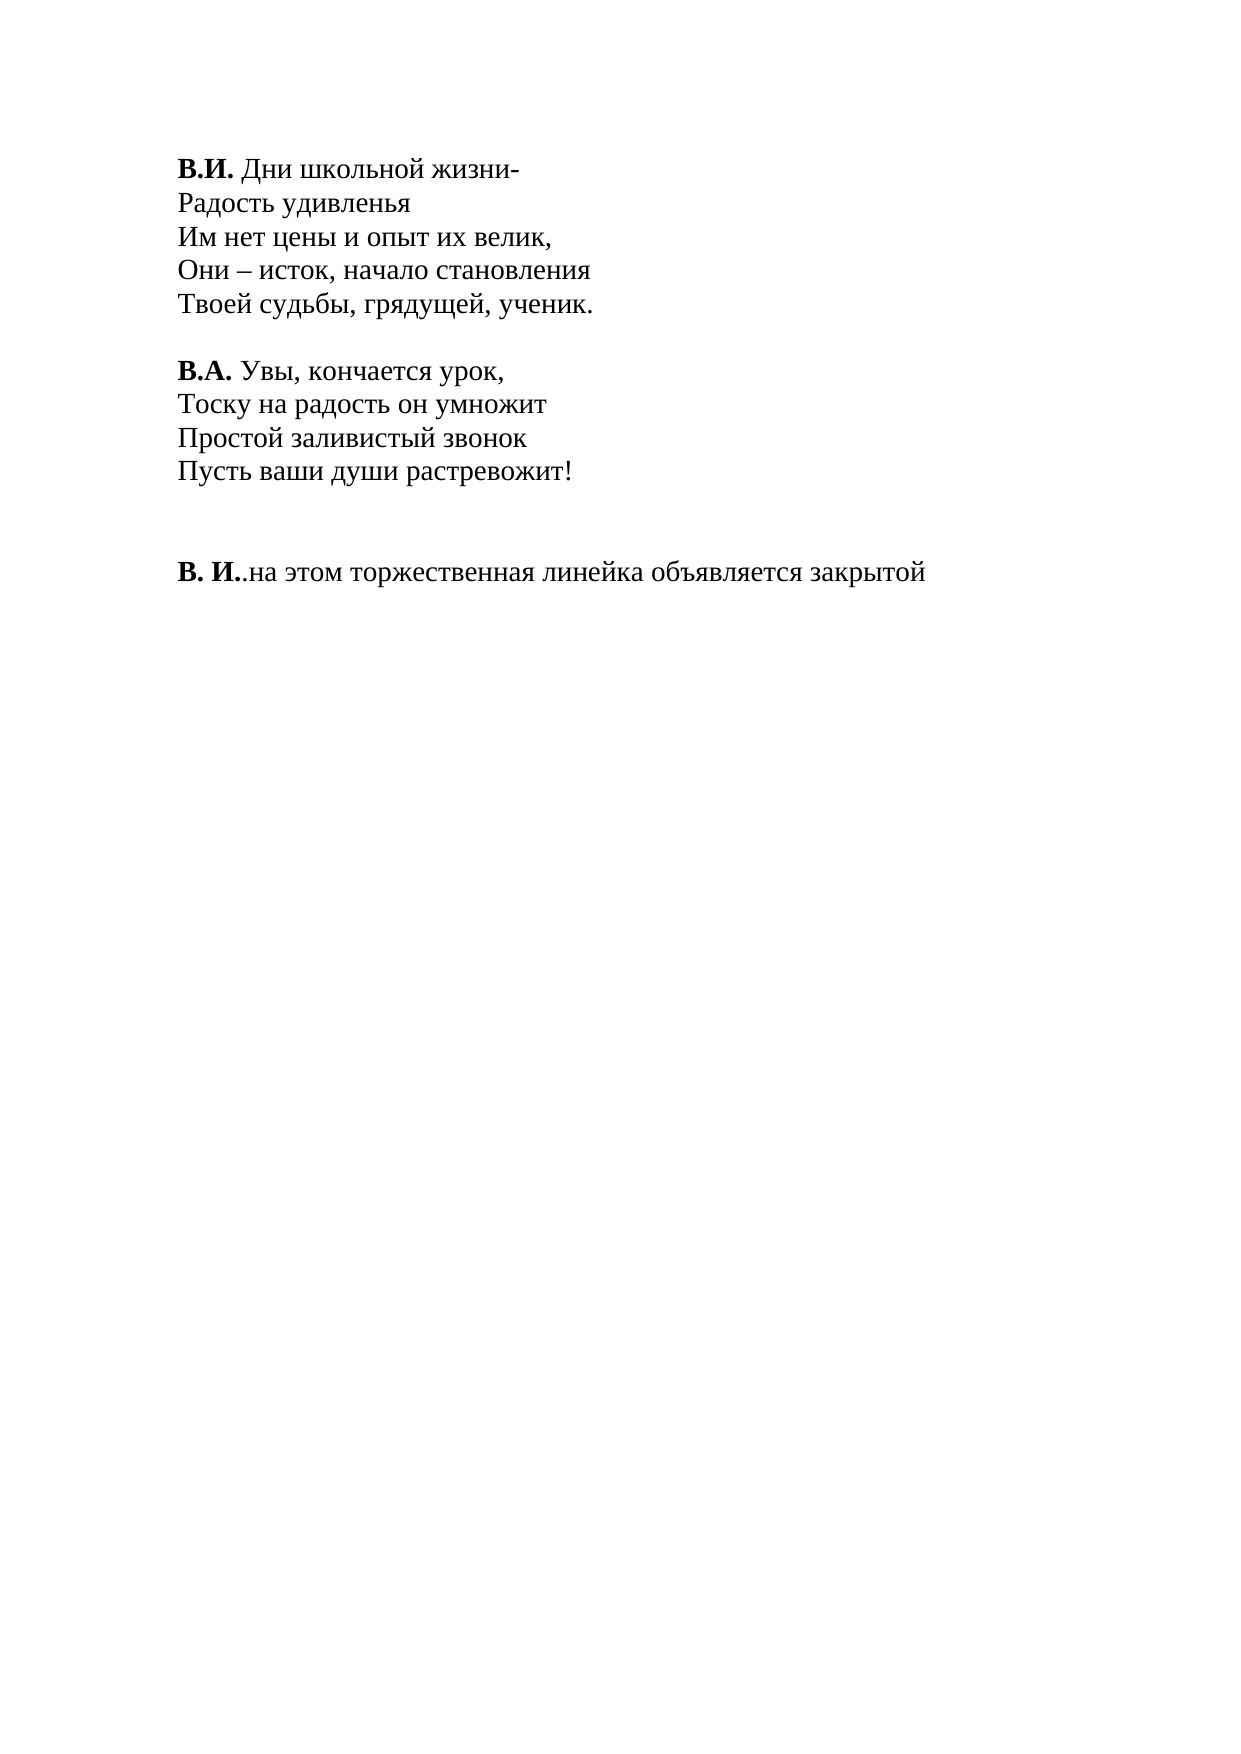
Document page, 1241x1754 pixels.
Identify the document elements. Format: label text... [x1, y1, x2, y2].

text Тоску на радость он умножит [177, 386, 1152, 420]
text Им нет цены и опыт их велик, [177, 219, 1152, 252]
text Радость удивленья [177, 185, 1152, 219]
text В. И..на этом торжественная линейка объявляется закрытой [177, 554, 1152, 588]
text В.И. Дни школьной жизни- [177, 118, 1152, 185]
text В.А. Увы, кончается урок, [177, 353, 1152, 386]
text Пусть ваши души растревожит! [177, 453, 1152, 487]
text Твоей судьбы, грядущей, ученик. [177, 286, 1152, 319]
text Простой заливистый звонок [177, 420, 1152, 453]
text Они – исток, начало становления [177, 252, 1152, 286]
